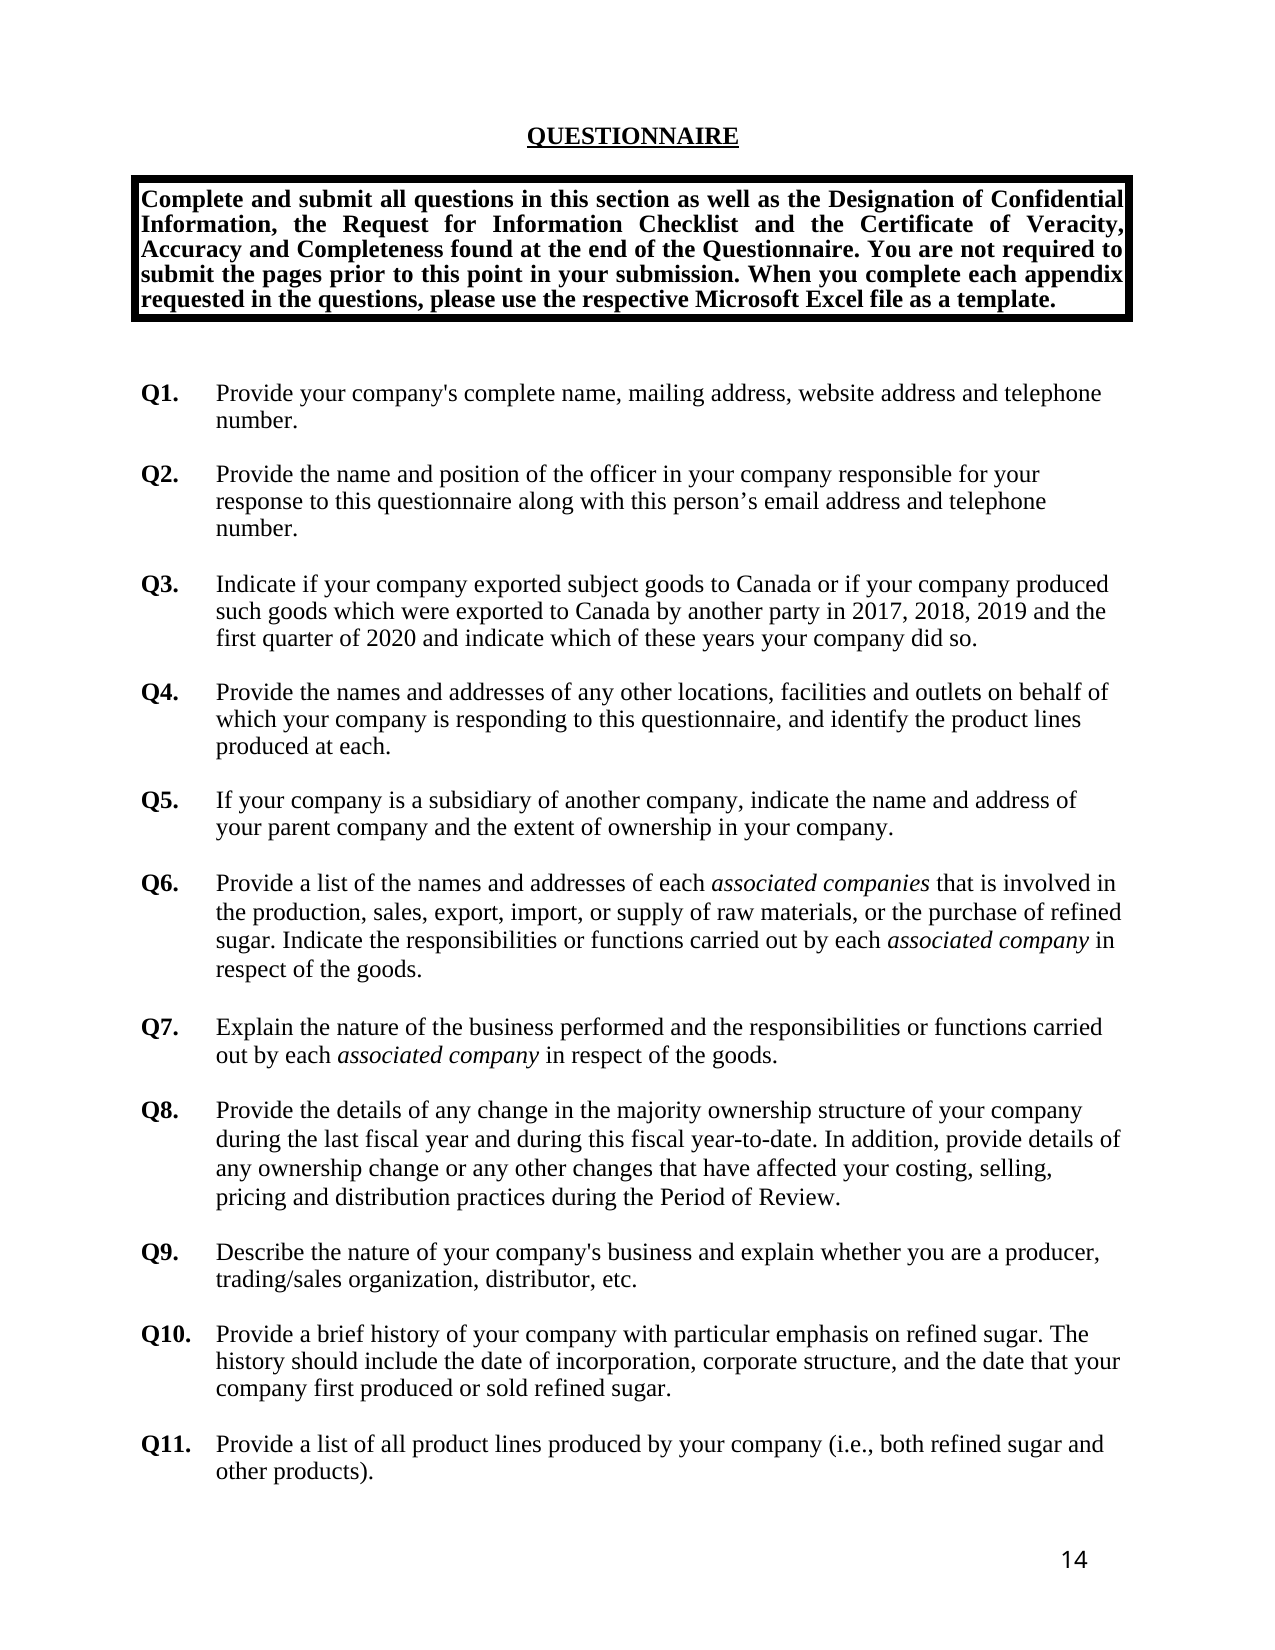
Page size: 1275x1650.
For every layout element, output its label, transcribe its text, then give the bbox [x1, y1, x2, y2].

list Provide your company's complete name, mailing address, website address and telephone number. [141, 379, 1125, 433]
list Explain the nature of the business performed and the responsibilities or functions carried out by each associated company in respect of the goods. [141, 1012, 1125, 1069]
list Provide a brief history of your company with particular emphasis on refined sugar. The history should include the date of incorporation, corporate structure, and the date that your company first produced or sold refined sugar. [141, 1320, 1125, 1402]
text Complete and submit all questions in this section as well as the Designation of Confidential Information, the Request for Information Checklist and the Certificate of Veracity, Accuracy and Completeness found at the end of the Questionnaire. You are not required to submit the pages prior to this point in your submission. When you complete each appendix requested in the questions, please use the respective Microsoft Excel file as a template. [139, 183, 1125, 314]
list Indicate if your company exported subject goods to Canada or if your company produced such goods which were exported to Canada by another party in 2017, 2018, 2019 and the first quarter of 2020 and indicate which of these years your company did so. [141, 571, 1125, 652]
list If your company is a subsidiary of another company, indicate the name and address of your parent company and the extent of ownership in your company. [141, 787, 1125, 841]
list Provide a list of all product lines produced by your company (i.e., both refined sugar and other products). [141, 1430, 1125, 1484]
list Describe the nature of your company's business and explain whether you are a producer, trading/sales organization, distributor, etc. [141, 1239, 1125, 1293]
list Provide the details of any change in the majority ownership structure of your company during the last fiscal year and during this fiscal year-to-date. In addition, provide details of any ownership change or any other changes that have affected your costing, selling, pricing and distribution practices during the Period of Review. [141, 1095, 1125, 1210]
list Provide a list of the names and addresses of each associated companies that is involved in the production, sales, export, import, or supply of raw materials, or the purchase of refined sugar. Indicate the responsibilities or functions carried out by each associated company in respect of the goods. [141, 868, 1125, 983]
list Provide the name and position of the officer in your company responsible for your response to this questionnaire along with this person’s email address and telephone number. [141, 461, 1125, 542]
list Provide the names and addresses of any other locations, facilities and outlets on behalf of which your company is responding to this questionnaire, and identify the product lines produced at each. [141, 678, 1125, 759]
text QUESTIONNAIRE [141, 121, 1125, 150]
